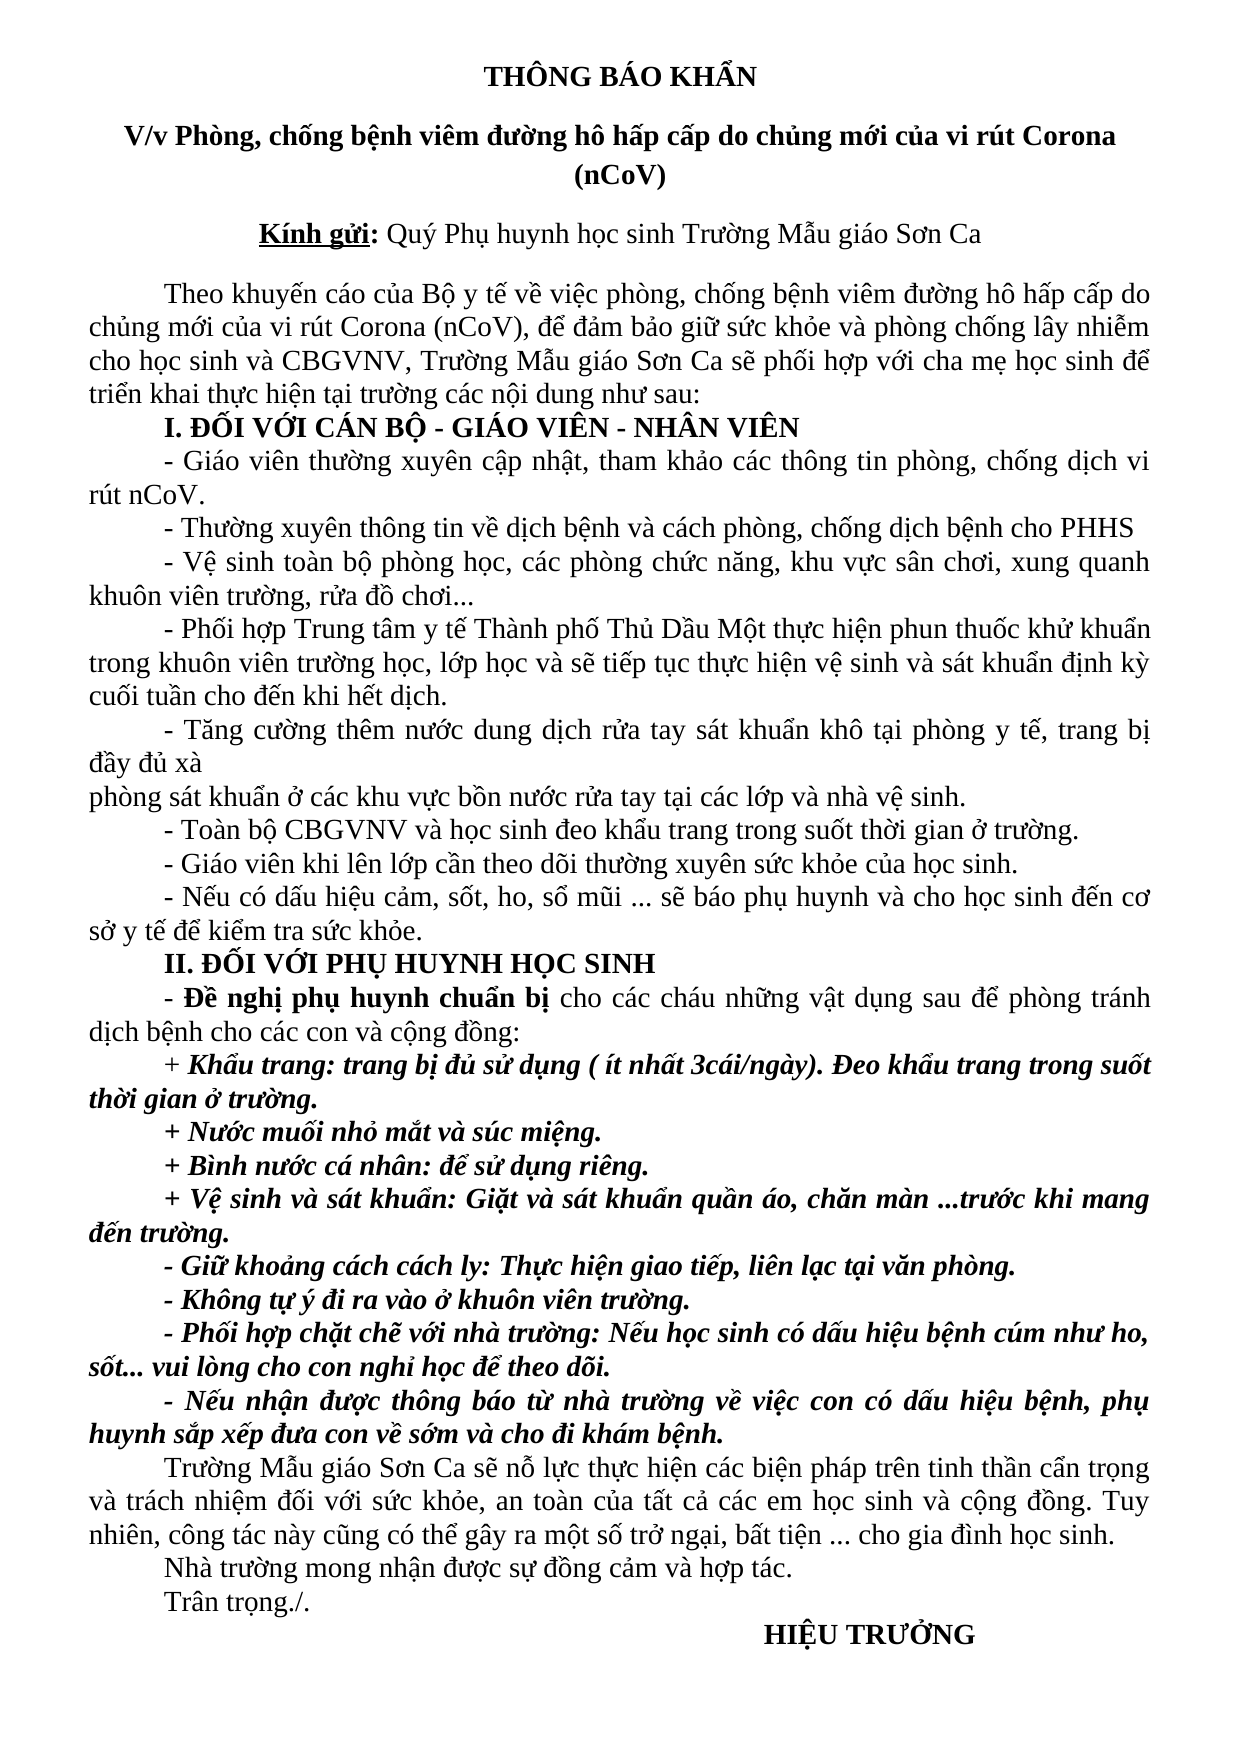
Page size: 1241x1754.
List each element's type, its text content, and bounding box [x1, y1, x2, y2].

text Theo khuyến cáo của Bộ y tế về việc phòng, chống bệnh viêm đường hô hấp cấp do chủng mới của vi rút Corona (nCoV), để đảm bảo giữ sức khỏe và phòng chống lây nhiễm cho học sinh và CBGVNV, Trường Mẫu giáo Sơn Ca sẽ phối hợp với cha mẹ học sinh để triển khai thực hiện tại trường các nội dung như sau: [89, 276, 1152, 410]
text - Phối hợp Trung tâm y tế Thành phố Thủ Dầu Một thực hiện phun thuốc khử khuẩn trong khuôn viên trường học, lớp học và sẽ tiếp tục thực hiện vệ sinh và sát khuẩn định kỳ cuối tuần cho đến khi hết dịch. [89, 611, 1152, 712]
text THÔNG BÁO KHẨN [89, 59, 1152, 93]
text - Đề nghị phụ huynh chuẩn bị cho các cháu những vật dụng sau để phòng tránh dịch bệnh cho các con và cộng đồng: [89, 980, 1152, 1047]
text V/v Phòng, chống bệnh viêm đường hô hấp cấp do chủng mới của vi rút Corona (nCoV) [89, 118, 1152, 191]
text I. ĐỐI VỚI CÁN BỘ - GIÁO VIÊN - NHÂN VIÊN [89, 410, 1152, 443]
text + Nước muối nhỏ mắt và súc miệng. [89, 1114, 1152, 1148]
text - Giữ khoảng cách cách ly: Thực hiện giao tiếp, liên lạc tại văn phòng. [89, 1248, 1152, 1282]
text HIỆU TRƯỞNG [689, 1617, 1152, 1651]
text - Giáo viên khi lên lớp cần theo dõi thường xuyên sức khỏe của học sinh. [89, 846, 1152, 879]
text - Tăng cường thêm nước dung dịch rửa tay sát khuẩn khô tại phòng y tế, trang bị đầy đủ xà [89, 712, 1152, 779]
text - Nếu nhận được thông báo từ nhà trường về việc con có dấu hiệu bệnh, phụ huynh sắp xếp đưa con về sớm và cho đi khám bệnh. [89, 1383, 1152, 1450]
text Kính gửi: Quý Phụ huynh học sinh Trường Mẫu giáo Sơn Ca [89, 216, 1152, 250]
text - Vệ sinh toàn bộ phòng học, các phòng chức năng, khu vực sân chơi, xung quanh khuôn viên trường, rửa đồ chơi... [89, 544, 1152, 611]
text Trường Mẫu giáo Sơn Ca sẽ nỗ lực thực hiện các biện pháp trên tinh thần cẩn trọng và trách nhiệm đối với sức khỏe, an toàn của tất cả các em học sinh và cộng đồng. Tuy nhiên, công tác này cũng có thể gây ra một số trở ngại, bất tiện ... cho gia đình học sinh. [89, 1450, 1152, 1550]
text + Khẩu trang: trang bị đủ sử dụng ( ít nhất 3cái/ngày). Đeo khẩu trang trong suốt thời gian ở trường. [89, 1047, 1152, 1114]
text phòng sát khuẩn ở các khu vực bồn nước rửa tay tại các lớp và nhà vệ sinh. [89, 779, 1152, 812]
text II. ĐỐI VỚI PHỤ HUYNH HỌC SINH [89, 947, 1152, 980]
text - Toàn bộ CBGVNV và học sinh đeo khẩu trang trong suốt thời gian ở trường. [89, 812, 1152, 846]
text + Vệ sinh và sát khuẩn: Giặt và sát khuẩn quần áo, chăn màn ...trước khi mang đến trường. [89, 1181, 1152, 1248]
text + Bình nước cá nhân: để sử dụng riêng. [89, 1148, 1152, 1181]
text - Phối hợp chặt chẽ với nhà trường: Nếu học sinh có dấu hiệu bệnh cúm như ho, sốt... vui lòng cho con nghỉ học để theo dõi. [89, 1316, 1152, 1383]
text - Không tự ý đi ra vào ở khuôn viên trường. [89, 1282, 1152, 1316]
text Trân trọng./. [89, 1584, 1152, 1617]
text - Thường xuyên thông tin về dịch bệnh và cách phòng, chống dịch bệnh cho PHHS [89, 511, 1152, 544]
text Nhà trường mong nhận được sự đồng cảm và hợp tác. [89, 1550, 1152, 1584]
text - Nếu có dấu hiệu cảm, sốt, ho, sổ mũi ... sẽ báo phụ huynh và cho học sinh đến cơ sở y tế để kiểm tra sức khỏe. [89, 879, 1152, 947]
text - Giáo viên thường xuyên cập nhật, tham khảo các thông tin phòng, chống dịch vi rút nCoV. [89, 443, 1152, 511]
